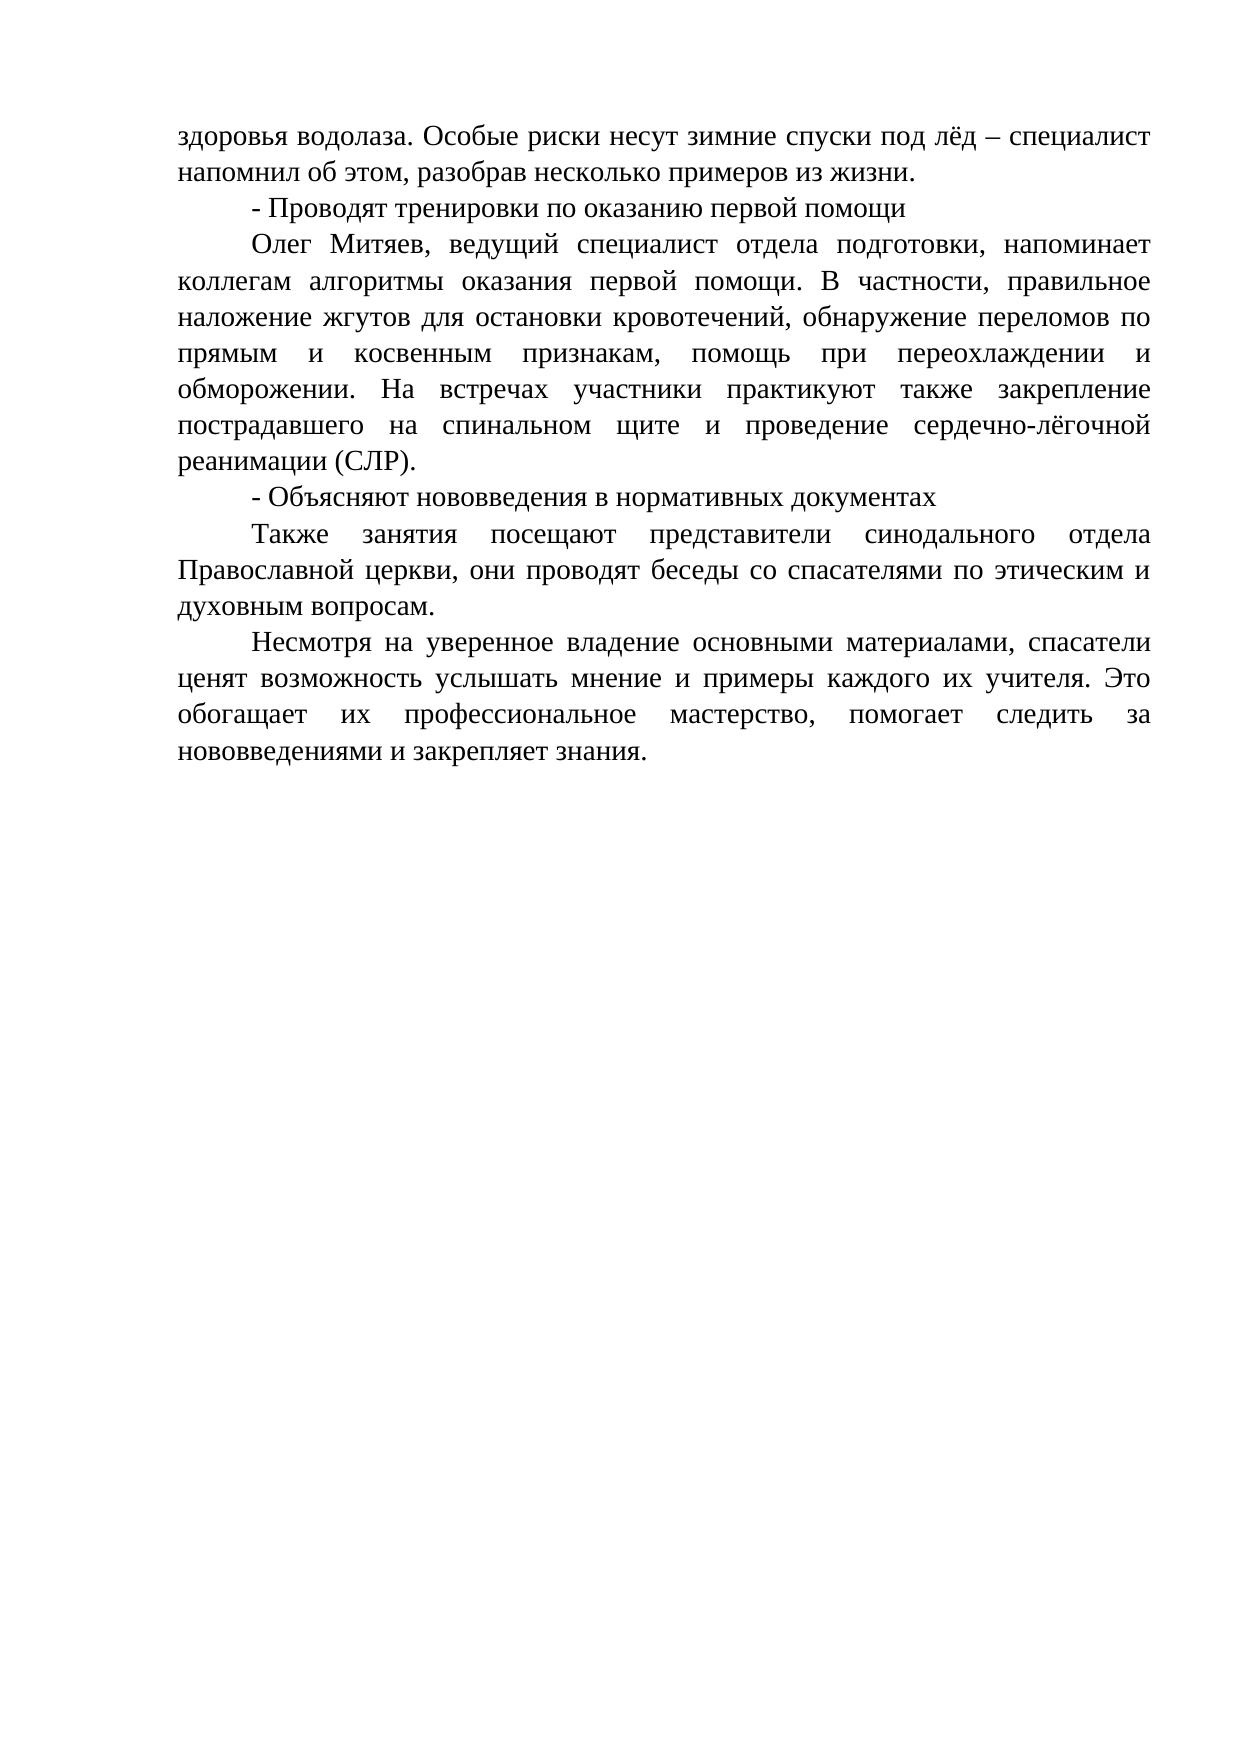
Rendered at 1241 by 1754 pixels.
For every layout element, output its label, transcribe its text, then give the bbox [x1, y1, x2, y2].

text Олег Митяев, ведущий специалист отдела подготовки, напоминает коллегам алгоритмы оказания первой помощи. В частности, правильное наложение жгутов для остановки кровотечений, обнаружение переломов по прямым и косвенным признакам, помощь при переохлаждении и обморожении. На встречах участники практикуют также закрепление пострадавшего на спинальном щите и проведение сердечно-лёгочной реанимации (СЛР). [177, 227, 1152, 477]
text - Объясняют нововведения в нормативных документах [177, 479, 1152, 513]
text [177, 118, 1152, 188]
text Несмотря на уверенное владение основными материалами, спасатели ценят возможность услышать мнение и примеры каждого их учителя. Это обогащает их профессиональное мастерство, помогает следить за нововведениями и закрепляет знания. [177, 624, 1152, 766]
text Также занятия посещают представители синодального отдела Православной церкви, они проводят беседы со спасателями по этическим и духовным вопросам. [177, 516, 1152, 622]
text - Проводят тренировки по оказанию первой помощи [177, 190, 1152, 224]
